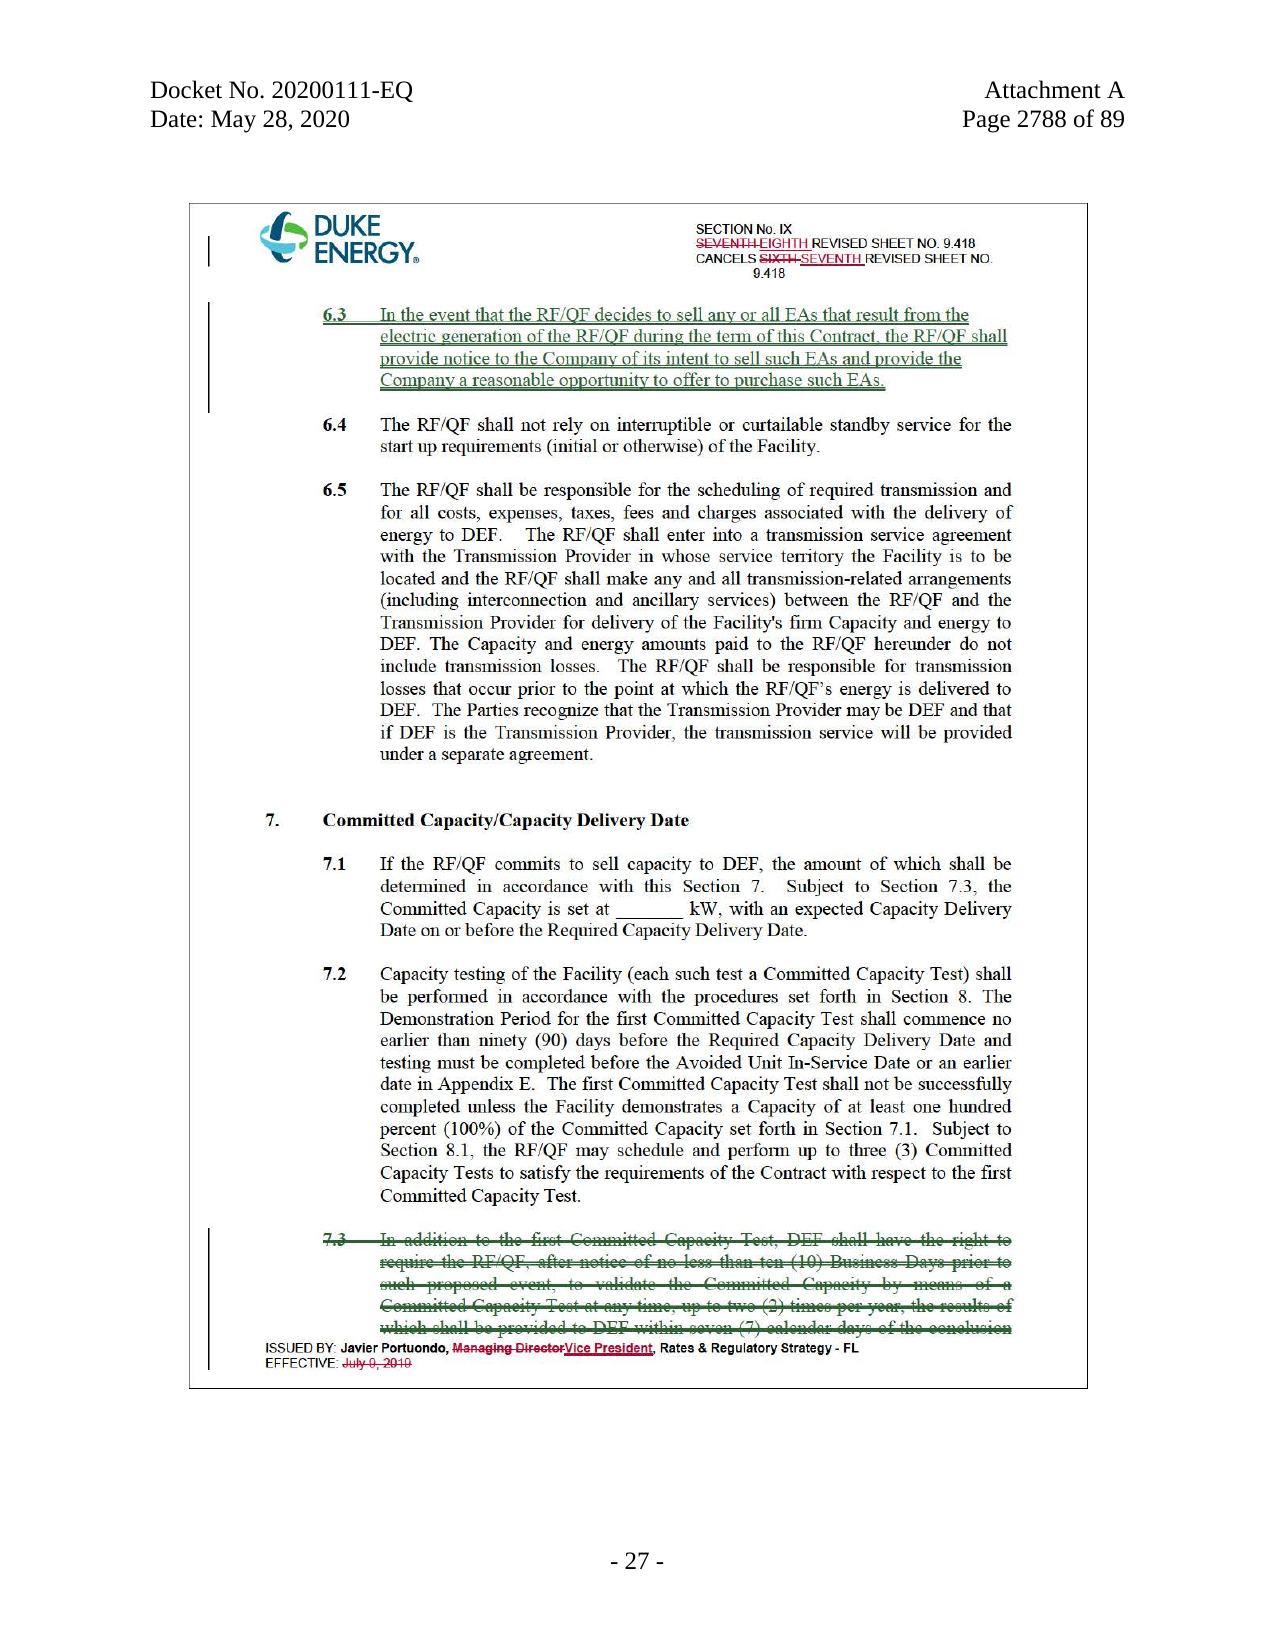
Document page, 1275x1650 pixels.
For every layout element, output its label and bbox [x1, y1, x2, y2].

picture [150, 165, 1125, 1427]
